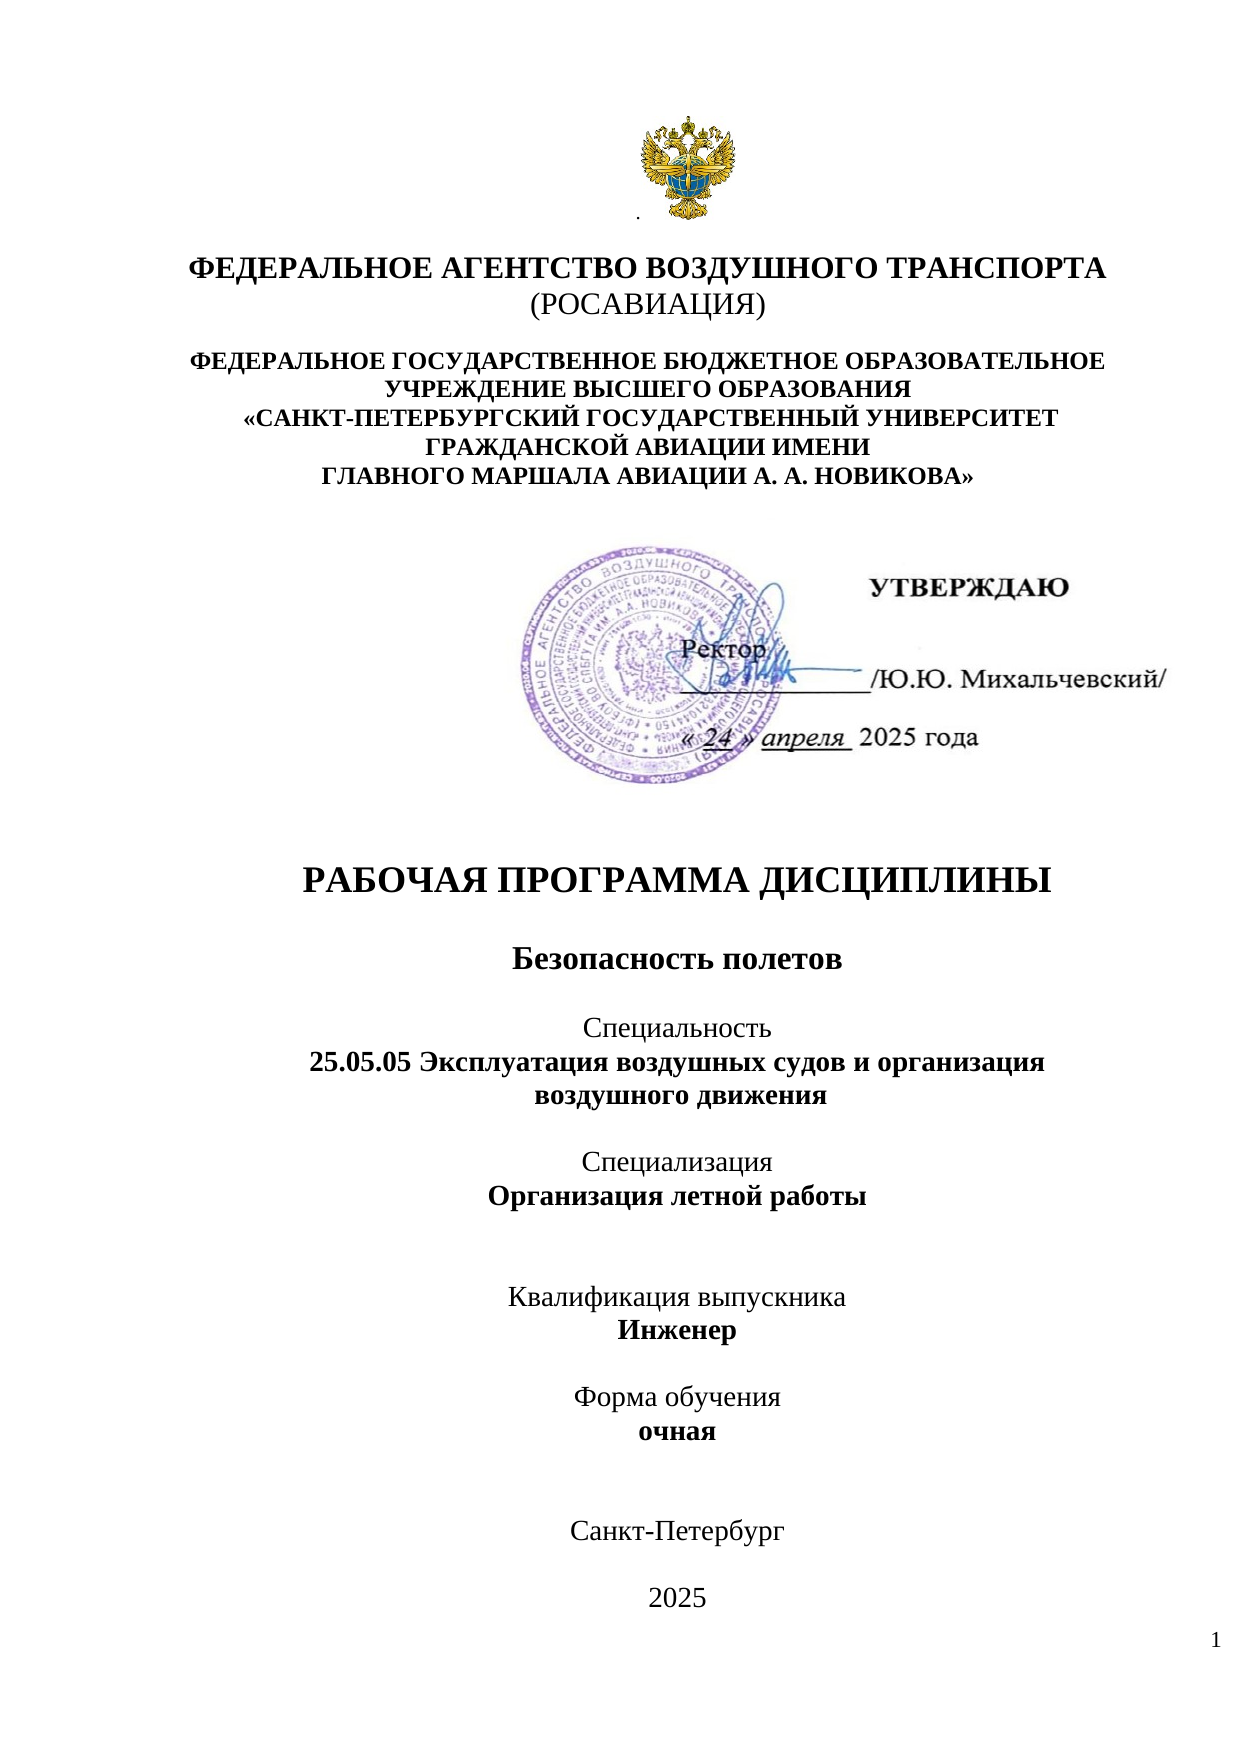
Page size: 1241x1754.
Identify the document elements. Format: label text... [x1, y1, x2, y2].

picture [640, 116, 736, 220]
picture [503, 518, 1176, 814]
text 2025 [133, 1581, 1221, 1614]
text Безопасность полетов [133, 938, 1221, 977]
text Специализация [133, 1144, 1221, 1178]
text РАБОЧАЯ ПРОГРАММА ДИСЦИПЛИНЫ [133, 857, 1221, 900]
text Квалификация выпускника [133, 1279, 1221, 1312]
text очная [133, 1413, 1221, 1446]
text Санкт-Петербург [133, 1513, 1221, 1547]
text Инженер [133, 1312, 1221, 1346]
text 25.05.05 Эксплуатация воздушных судов и организация [133, 1044, 1221, 1077]
text Организация летной работы [133, 1178, 1221, 1212]
text Специальность [133, 1010, 1221, 1044]
text воздушного движения [133, 1077, 1221, 1111]
table_header ФЕДЕРАЛЬНОЕ АГЕНТСТВО ВОЗДУШНОГО ТРАНСПОРТА (РОСАВИАЦИЯ) ФЕДЕРАЛЬНОЕ ГОСУДАРСТВЕННОЕ БЮДЖЕТНОЕ ОБРАЗОВАТЕЛЬНОЕ УЧРЕЖДЕНИЕ ВЫСШЕГО ОБРАЗОВАНИЯ «САНКТ-ПЕТЕРБУРГСКИЙ ГОСУДАРСТВЕННЫЙ УНИВЕРСИТЕТ ГРАЖДАНСКОЙ АВИАЦИИ ИМЕНИ ГЛАВНОГО МАРШАЛА АВИАЦИИ А. А. НОВИКОВА» [133, 224, 1163, 490]
text . [635, 117, 1221, 224]
text Форма обучения [133, 1379, 1221, 1413]
